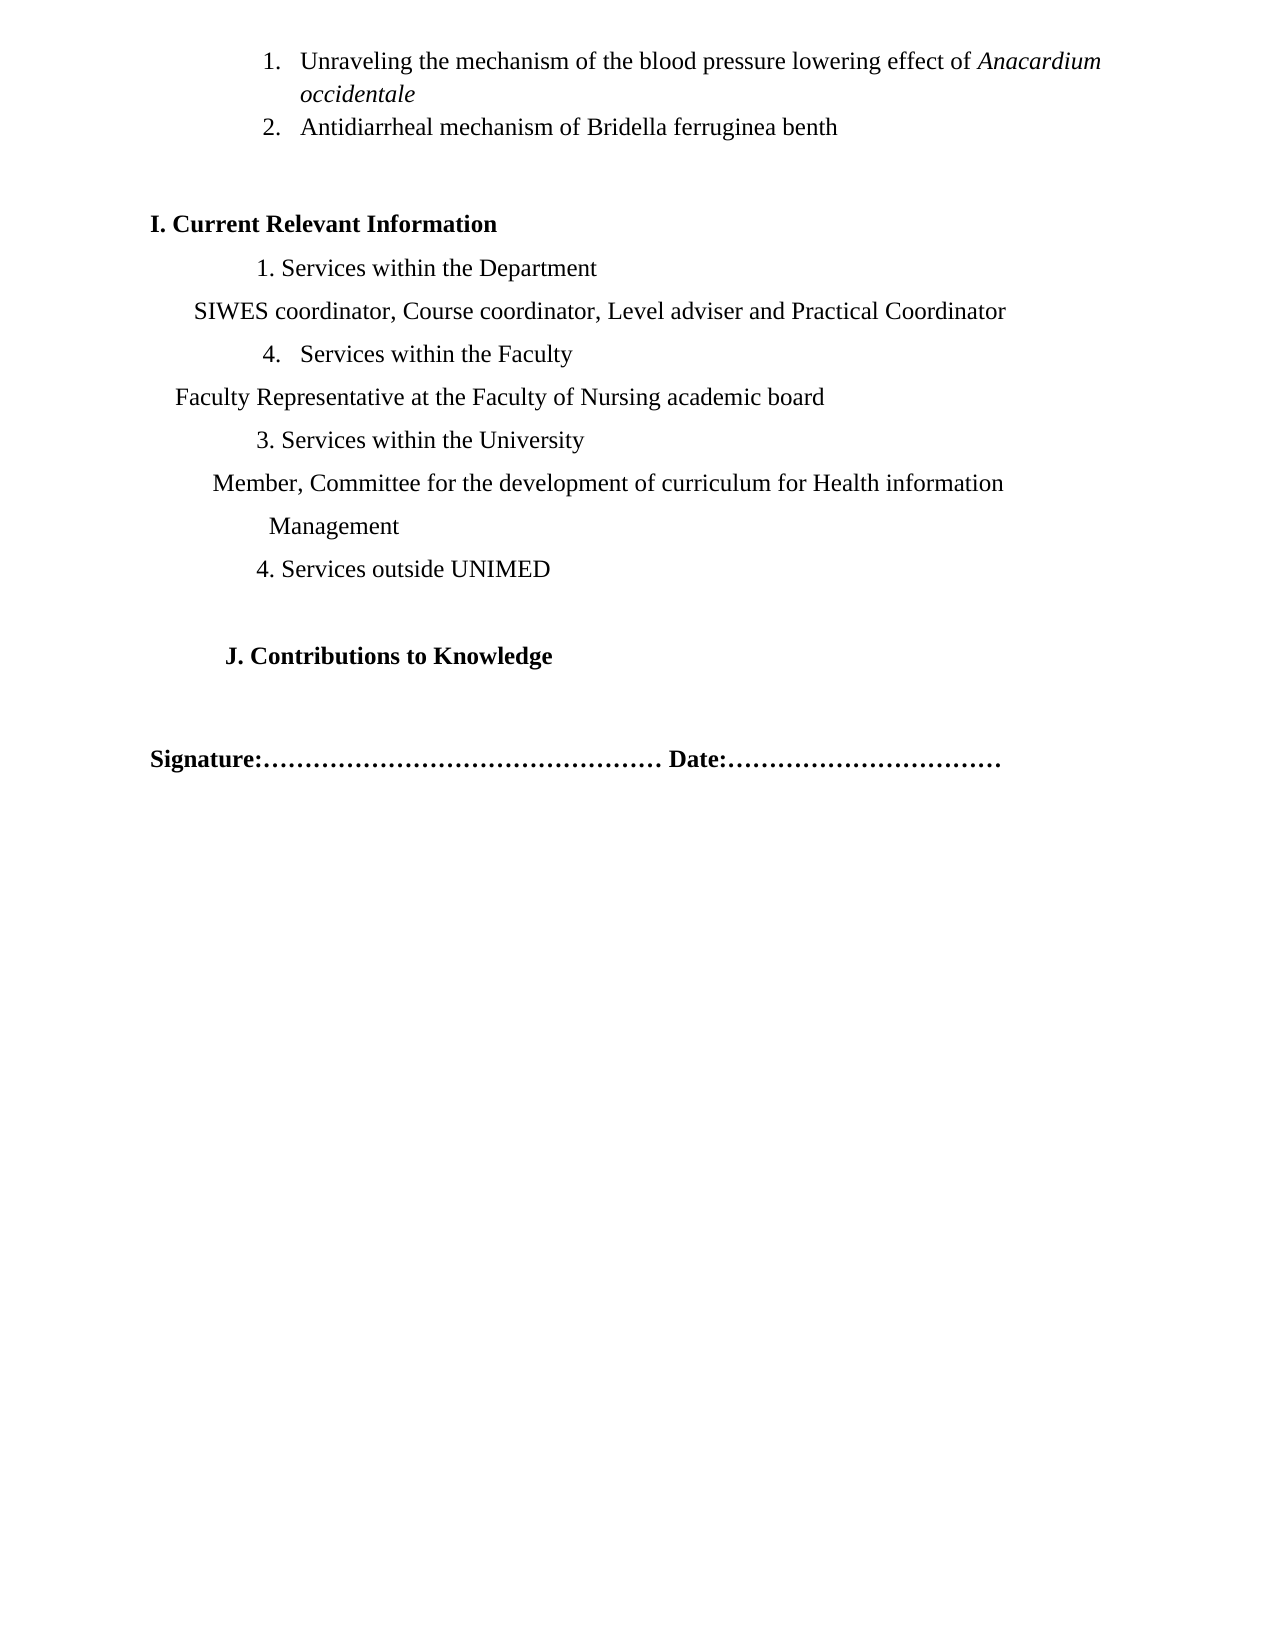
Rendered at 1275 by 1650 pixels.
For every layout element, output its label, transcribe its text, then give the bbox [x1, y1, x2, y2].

text J. Contributions to Knowledge [150, 641, 1125, 669]
text 4. Services outside UNIMED [150, 554, 1125, 583]
list Antidiarrheal mechanism of Bridella ferruginea benth [262, 112, 1125, 141]
text Management [150, 511, 1125, 540]
text 3. Services within the University [150, 425, 1125, 454]
list Unraveling the mechanism of the blood pressure lowering effect of Anacardium occidentale [262, 46, 1125, 108]
text Member, Committee for the development of curriculum for Health information [150, 468, 1125, 497]
text SIWES coordinator, Course coordinator, Level adviser and Practical Coordinator [150, 296, 1125, 324]
list Services within the Faculty [262, 339, 1125, 368]
text I. Current Relevant Information [150, 209, 1125, 238]
text Faculty Representative at the Faculty of Nursing academic board [150, 382, 1125, 411]
text Signature:………………………………………… Date:…………………………… [150, 744, 1125, 772]
text 1. Services within the Department [150, 253, 1125, 281]
